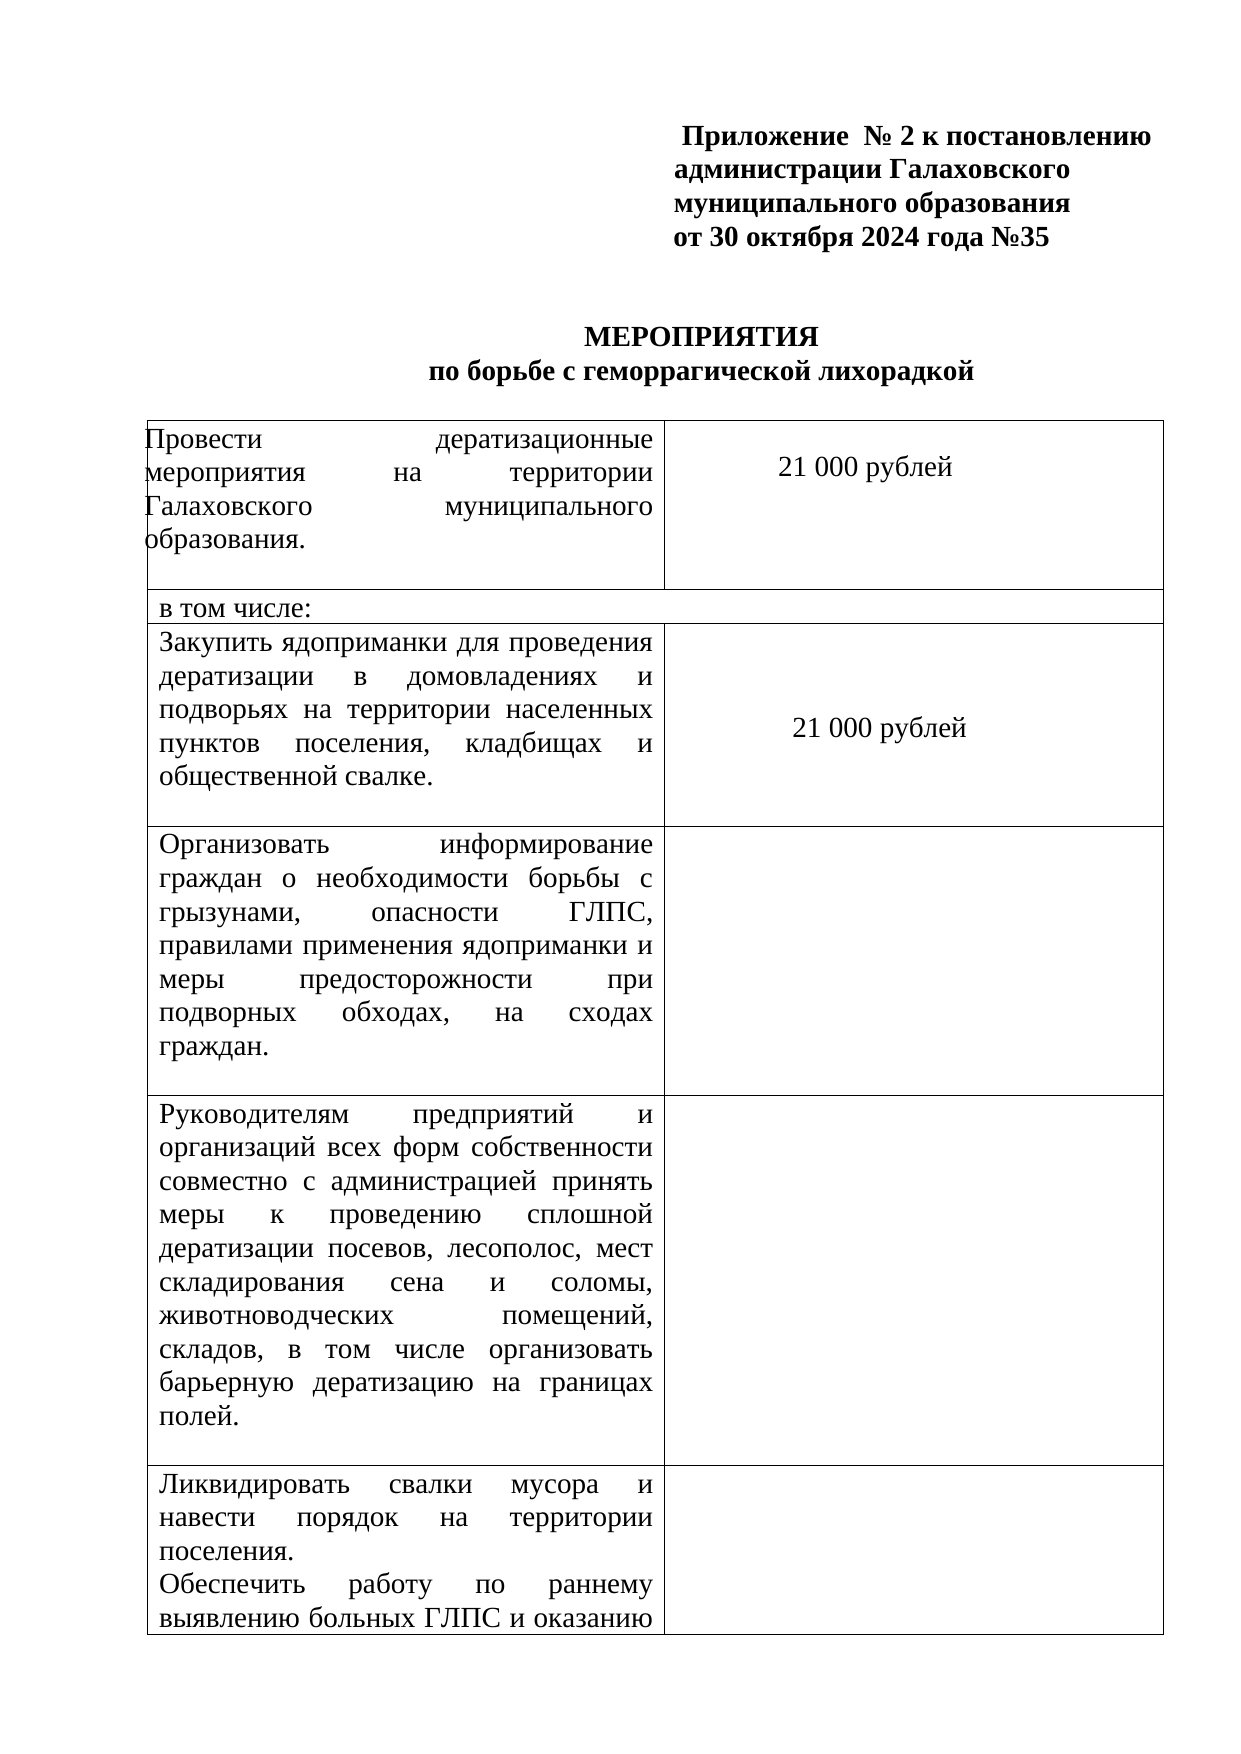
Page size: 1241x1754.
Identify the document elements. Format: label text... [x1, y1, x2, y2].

text от 30 октября 2024 года №35 [177, 219, 1152, 252]
table_cell в том числе: [148, 590, 1163, 623]
table_cell Организовать информирование граждан о необходимости борьбы с грызунами, опасности ГЛПС, правилами применения ядоприманки и меры предосторожности при подворных обходах, на сходах граждан. [148, 827, 664, 1095]
table_cell [665, 1466, 1163, 1634]
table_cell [148, 1466, 664, 1634]
table_header 21 000 рублей [665, 421, 1163, 589]
table_header Провести дератизационные мероприятия на территории Галаховского муниципального образования. [148, 421, 664, 589]
table_cell Закупить ядоприманки для проведения дератизации в домовладениях и подворьях на территории населенных пунктов поселения, кладбищах и общественной свалке. [148, 624, 664, 826]
text муниципального образования [177, 185, 1152, 219]
table_cell [665, 827, 1163, 1095]
table_cell 21 000 рублей [665, 624, 1163, 826]
text МЕРОПРИЯТИЯ [177, 319, 1152, 353]
text Приложение № 2 к постановлению [177, 118, 1152, 152]
table_cell Руководителям предприятий и организаций всех форм собственности совместно с администрацией принять меры к проведению сплошной дератизации посевов, лесополос, мест складирования сена и соломы, животноводческих помещений, складов, в том числе организовать барьерную дератизацию на границах полей. [148, 1096, 664, 1465]
table_cell [665, 1096, 1163, 1465]
text по борьбе с геморрагической лихорадкой [177, 353, 1152, 386]
text администрации Галаховского [177, 152, 1152, 185]
